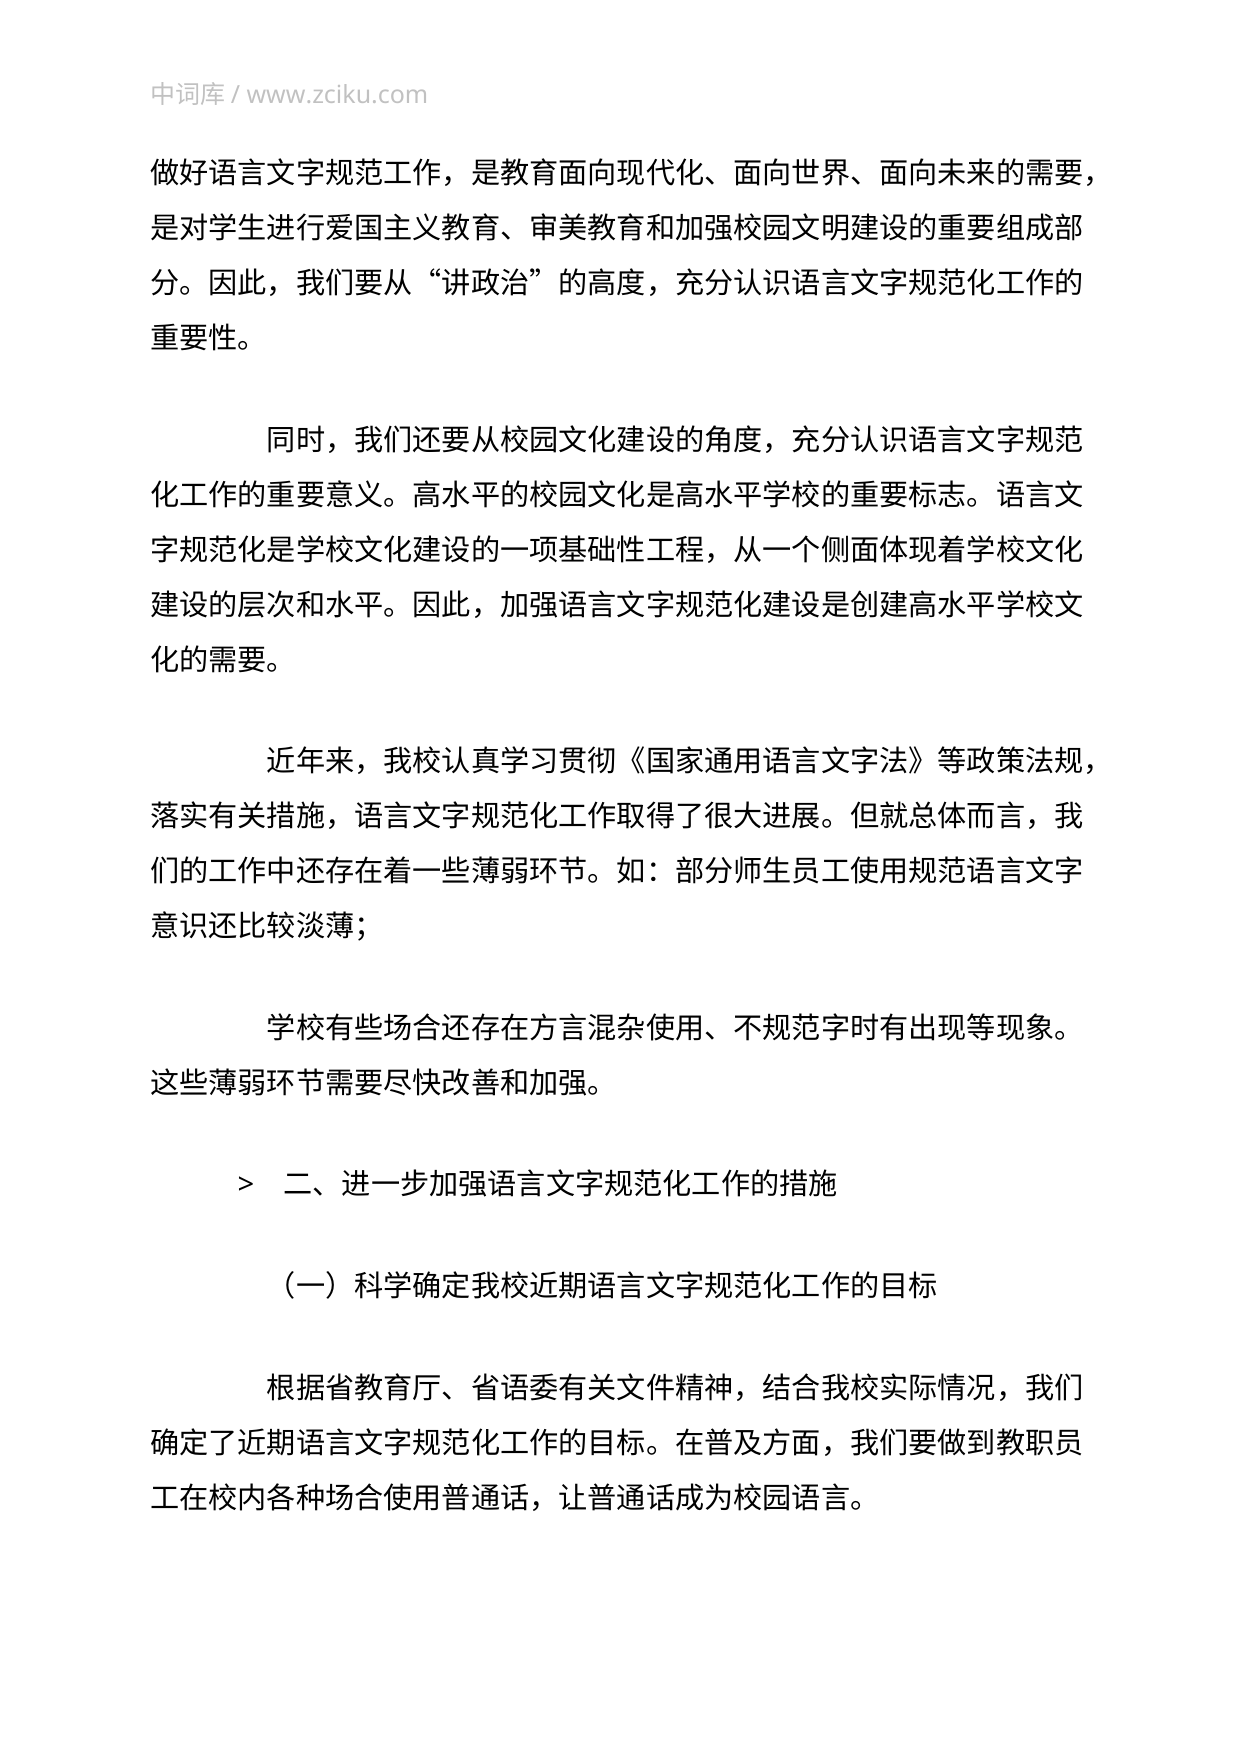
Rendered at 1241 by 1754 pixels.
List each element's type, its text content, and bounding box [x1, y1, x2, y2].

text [150, 150, 1090, 357]
text > 二、进一步加强语言文字规范化工作的措施 [150, 1161, 1090, 1203]
text （一）科学确定我校近期语言文字规范化工作的目标 [150, 1263, 1090, 1305]
text 同时，我们还要从校园文化建设的角度，充分认识语言文字规范化工作的重要意义。高水平的校园文化是高水平学校的重要标志。语言文字规范化是学校文化建设的一项基础性工程，从一个侧面体现着学校文化建设的层次和水平。因此，加强语言文字规范化建设是创建高水平学校文化的需要。 [150, 416, 1090, 678]
text 学校有些场合还存在方言混杂使用、不规范字时有出现等现象。这些薄弱环节需要尽快改善和加强。 [150, 1004, 1090, 1101]
text 近年来，我校认真学习贯彻《国家通用语言文字法》等政策法规，落实有关措施，语言文字规范化工作取得了很大进展。但就总体而言，我们的工作中还存在着一些薄弱环节。如：部分师生员工使用规范语言文字意识还比较淡薄； [150, 738, 1090, 945]
text 根据省教育厅、省语委有关文件精神，结合我校实际情况，我们确定了近期语言文字规范化工作的目标。在普及方面，我们要做到教职员工在校内各种场合使用普通话，让普通话成为校园语言。 [150, 1365, 1090, 1517]
